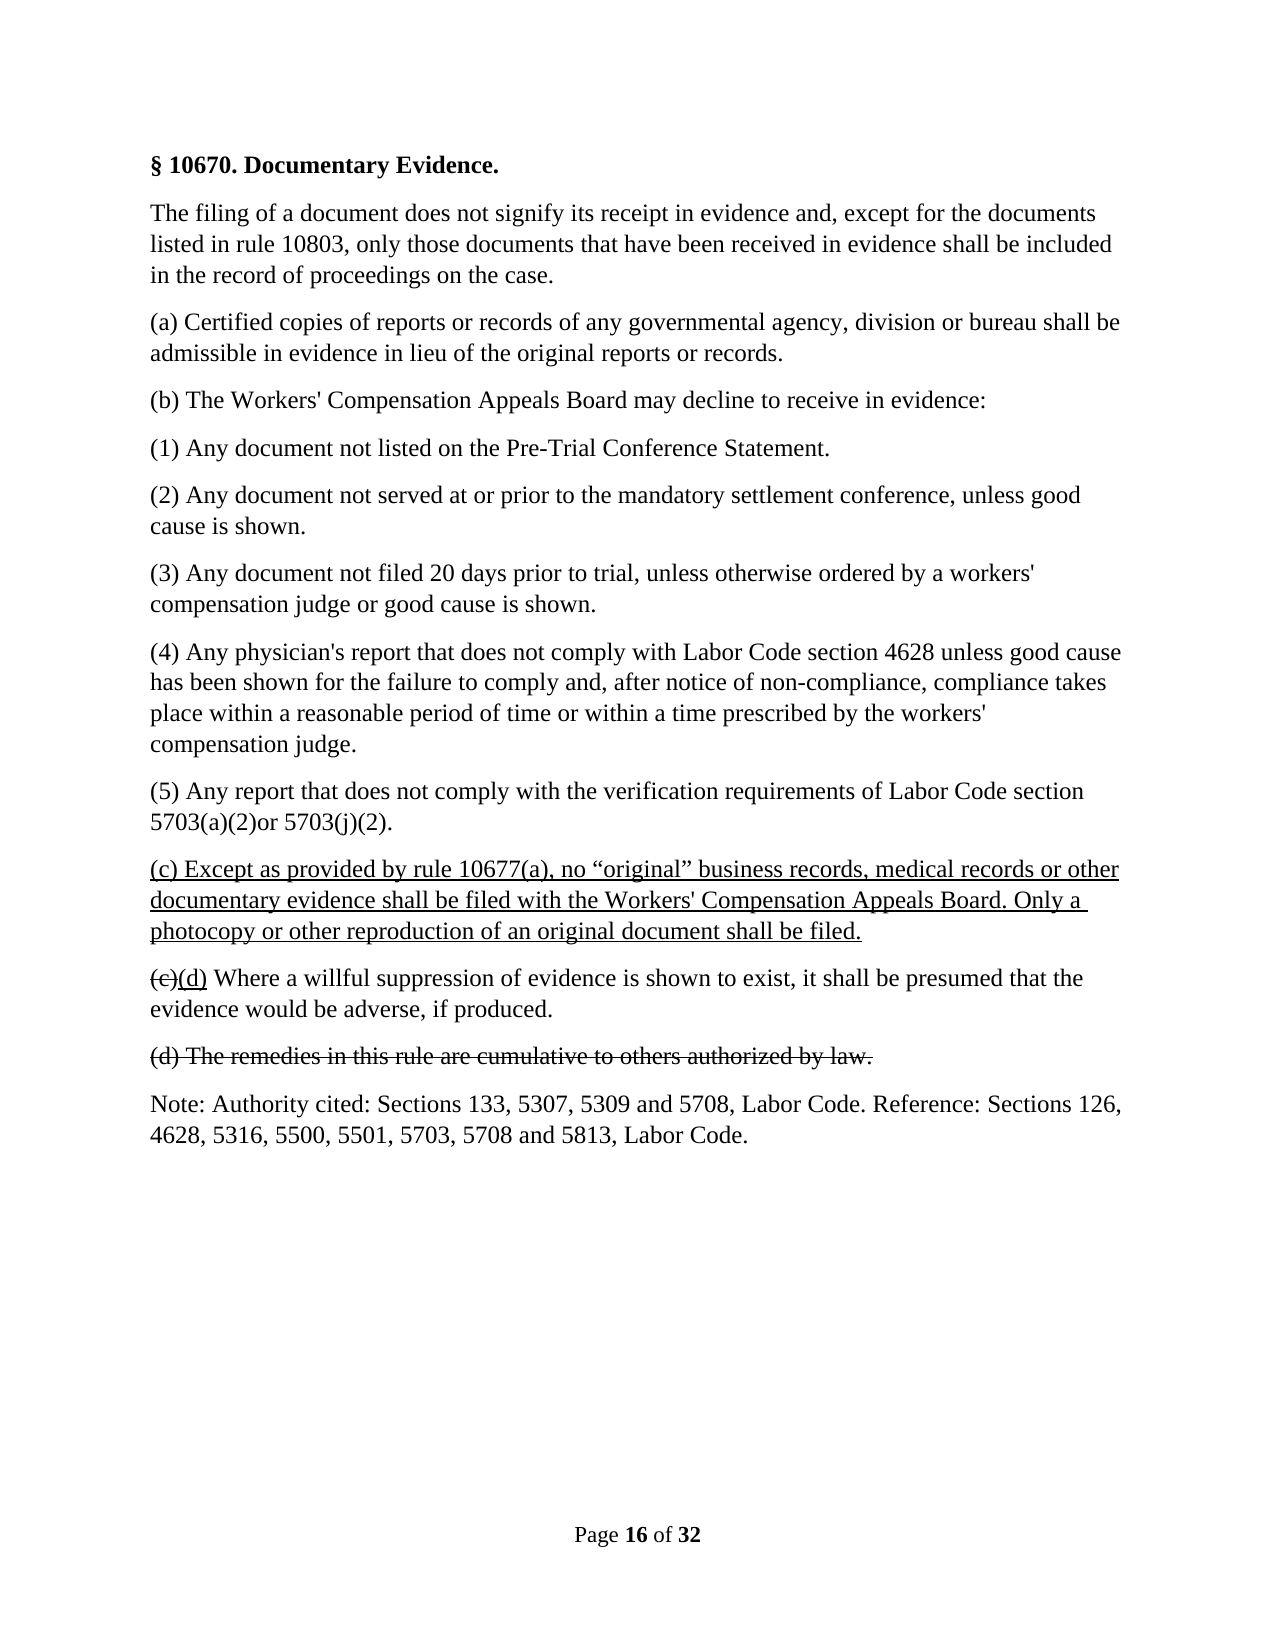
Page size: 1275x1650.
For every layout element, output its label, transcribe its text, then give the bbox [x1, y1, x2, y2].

text The filing of a document does not signify its receipt in evidence and, except for the documents listed in rule 10803, only those documents that have been received in evidence shall be included in the record of proceedings on the case. [150, 198, 1125, 288]
list (c) Except as provided by rule 10677(a), no “original” business records, medical records or other documentary evidence shall be filed with the Workers' Compensation Appeals Board. Only a photocopy or other reproduction of an original document shall be filed. [150, 854, 1125, 944]
list (b) The Workers' Compensation Appeals Board may decline to receive in evidence: [150, 386, 1125, 414]
list (a) Certified copies of reports or records of any governmental agency, division or bureau shall be admissible in evidence in lieu of the original reports or records. [150, 307, 1125, 367]
list (2) Any document not served at or prior to the mandatory settlement conference, unless good cause is shown. [150, 480, 1125, 540]
list (1) Any document not listed on the Pre-Trial Conference Statement. [150, 433, 1125, 462]
list (c)(d) Where a willful suppression of evidence is shown to exist, it shall be presumed that the evidence would be adverse, if produced. [150, 963, 1125, 1023]
text Note: Authority cited: Sections 133, 5307, 5309 and 5708, Labor Code. Reference: Sections 126, 4628, 5316, 5500, 5501, 5703, 5708 and 5813, Labor Code. [150, 1089, 1125, 1148]
list (4) Any physician's report that does not comply with Labor Code section 4628 unless good cause has been shown for the failure to comply and, after notice of non-compliance, compliance takes place within a reasonable period of time or within a time prescribed by the workers' compensation judge. [150, 637, 1125, 758]
list (3) Any document not filed 20 days prior to trial, unless otherwise ordered by a workers' compensation judge or good cause is shown. [150, 558, 1125, 618]
list (d) The remedies in this rule are cumulative to others authorized by law. [150, 1041, 1125, 1070]
subtitle § 10670. Documentary Evidence. [150, 150, 1125, 179]
list (5) Any report that does not comply with the verification requirements of Labor Code section 5703(a)(2)or 5703(j)(2). [150, 776, 1125, 836]
